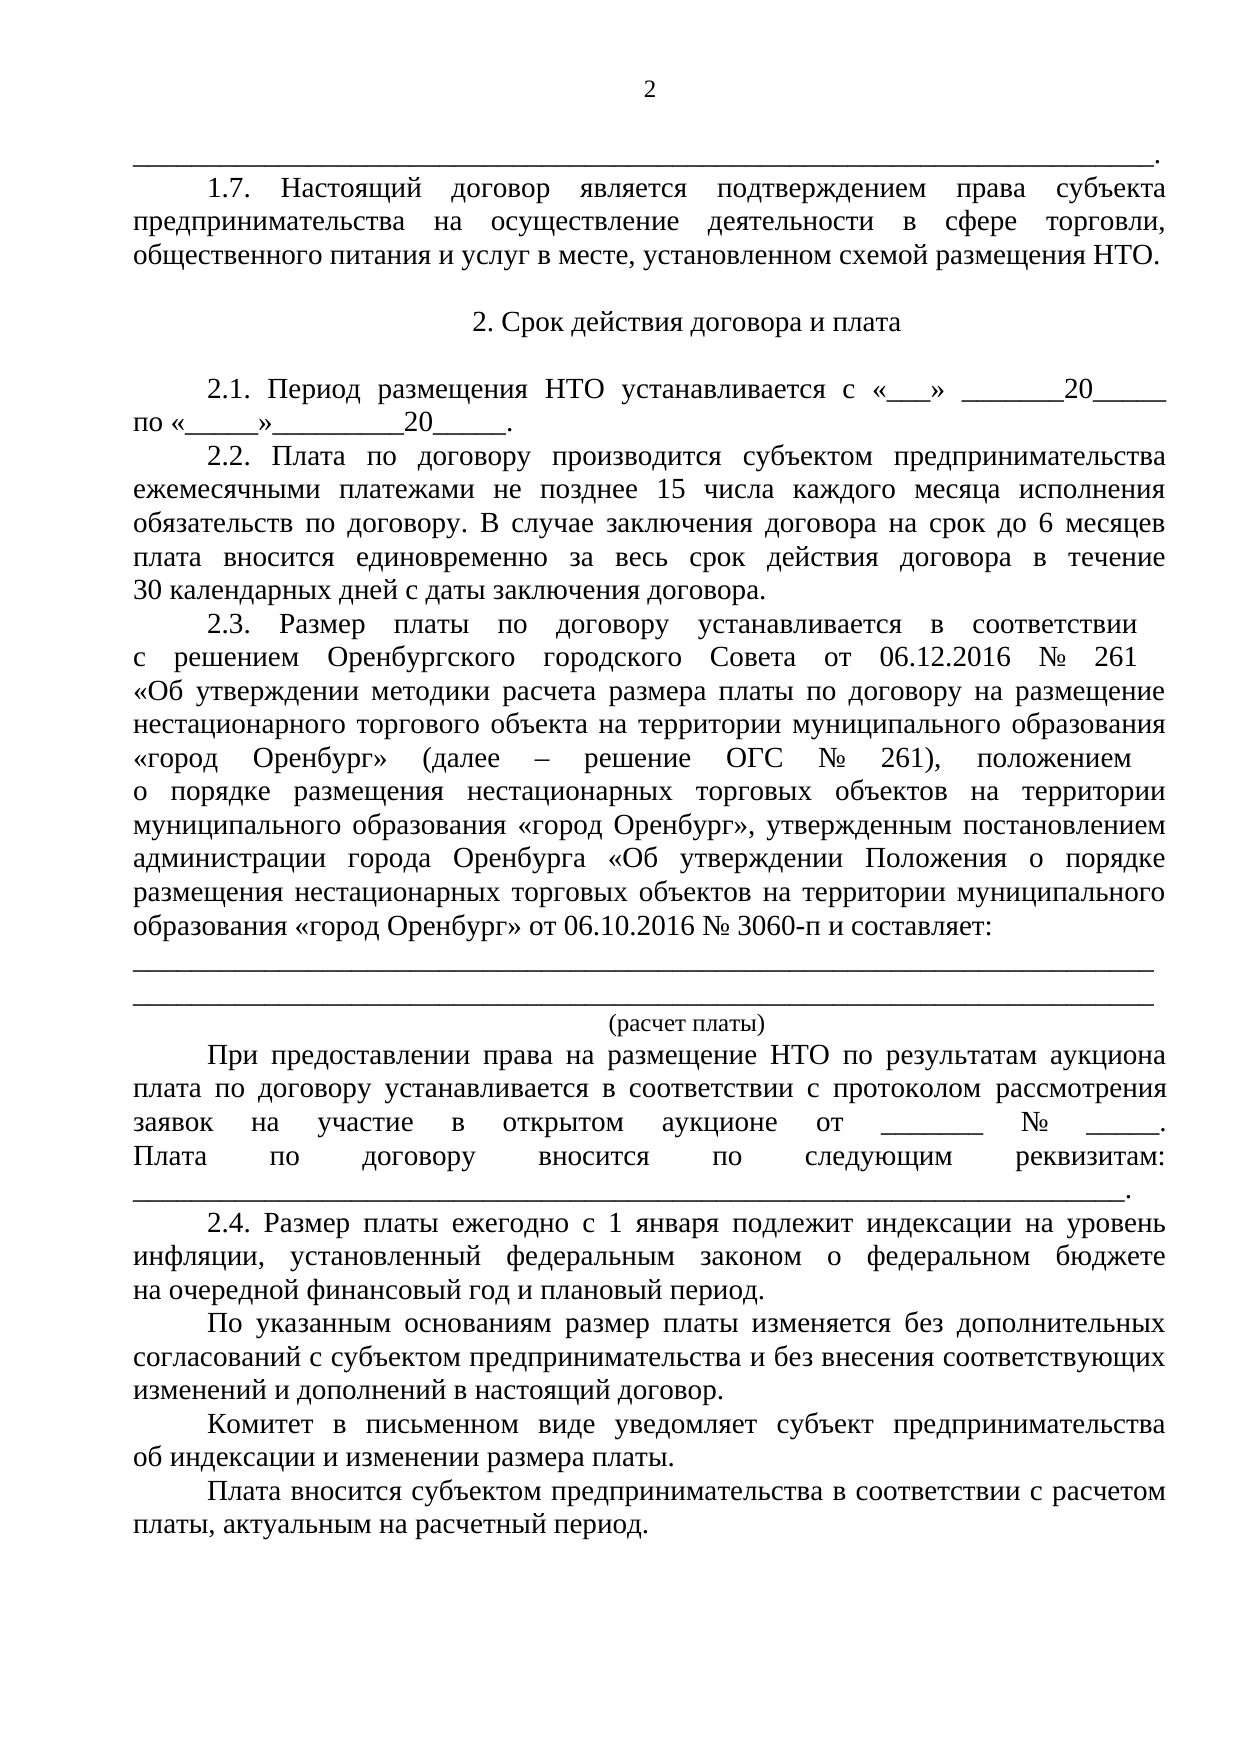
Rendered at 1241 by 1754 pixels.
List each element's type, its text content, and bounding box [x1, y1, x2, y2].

text По указанным основаниям размер платы изменяется без дополнительных согласований с субъектом предпринимательства и без внесения соответствующих изменений и дополнений в настоящий договор. [133, 1305, 1167, 1406]
text При предоставлении права на размещение НТО по результатам аукциона плата по договору устанавливается в соответствии с протоколом рассмотрения заявок на участие в открытом аукционе от _______ № _____. Плата по договору вносится по следующим реквизитам: ____________________________________________________________________. [133, 1037, 1167, 1205]
text ______________________________________________________________________. [133, 136, 1167, 170]
text Плата вносится субъектом предпринимательства в соответствии с расчетом платы, актуальным на расчетный период. [133, 1473, 1167, 1540]
text Комитет в письменном виде уведомляет субъект предпринимательства об индексации и изменении размера платы. [133, 1406, 1167, 1473]
text 2.1. Период размещения НТО устанавливается с «___» _______20_____ по «_____»_________20_____. [133, 371, 1167, 438]
text ____________________________________________________________________________________________________________________________________________ [133, 941, 1167, 1008]
text (расчет платы) [133, 1008, 1167, 1037]
text 2.3. Размер платы по договору устанавливается в соответствии с решением Оренбургского городского Совета от 06.12.2016 № 261 «Об утверждении методики расчета размера платы по договору на размещение нестационарного торгового объекта на территории муниципального образования «город Оренбург» (далее – решение ОГС № 261), положением о порядке размещения нестационарных торговых объектов на территории муниципального образования «город Оренбург», утвержденным постановлением администрации города Оренбурга «Об утверждении Положения о порядке размещения нестационарных торговых объектов на территории муниципального образования «город Оренбург» от 06.10.2016 № 3060-п и составляет: [133, 606, 1167, 941]
text 1.7. Настоящий договор является подтверждением права субъекта предпринимательства на осуществление деятельности в сфере торговли, общественного питания и услуг в месте, установленном схемой размещения НТО. [133, 170, 1167, 270]
text 2. Срок действия договора и плата [133, 304, 1167, 337]
text 2.2. Плата по договору производится субъектом предпринимательства ежемесячными платежами не позднее 15 числа каждого месяца исполнения обязательств по договору. В случае заключения договора на срок до 6 месяцев плата вносится единовременно за весь срок действия договора в течение 30 календарных дней с даты заключения договора. [133, 438, 1167, 606]
text 2.4. Размер платы ежегодно с 1 января подлежит индексации на уровень инфляции, установленный федеральным законом о федеральном бюджете на очередной финансовый год и плановый период. [133, 1205, 1167, 1305]
